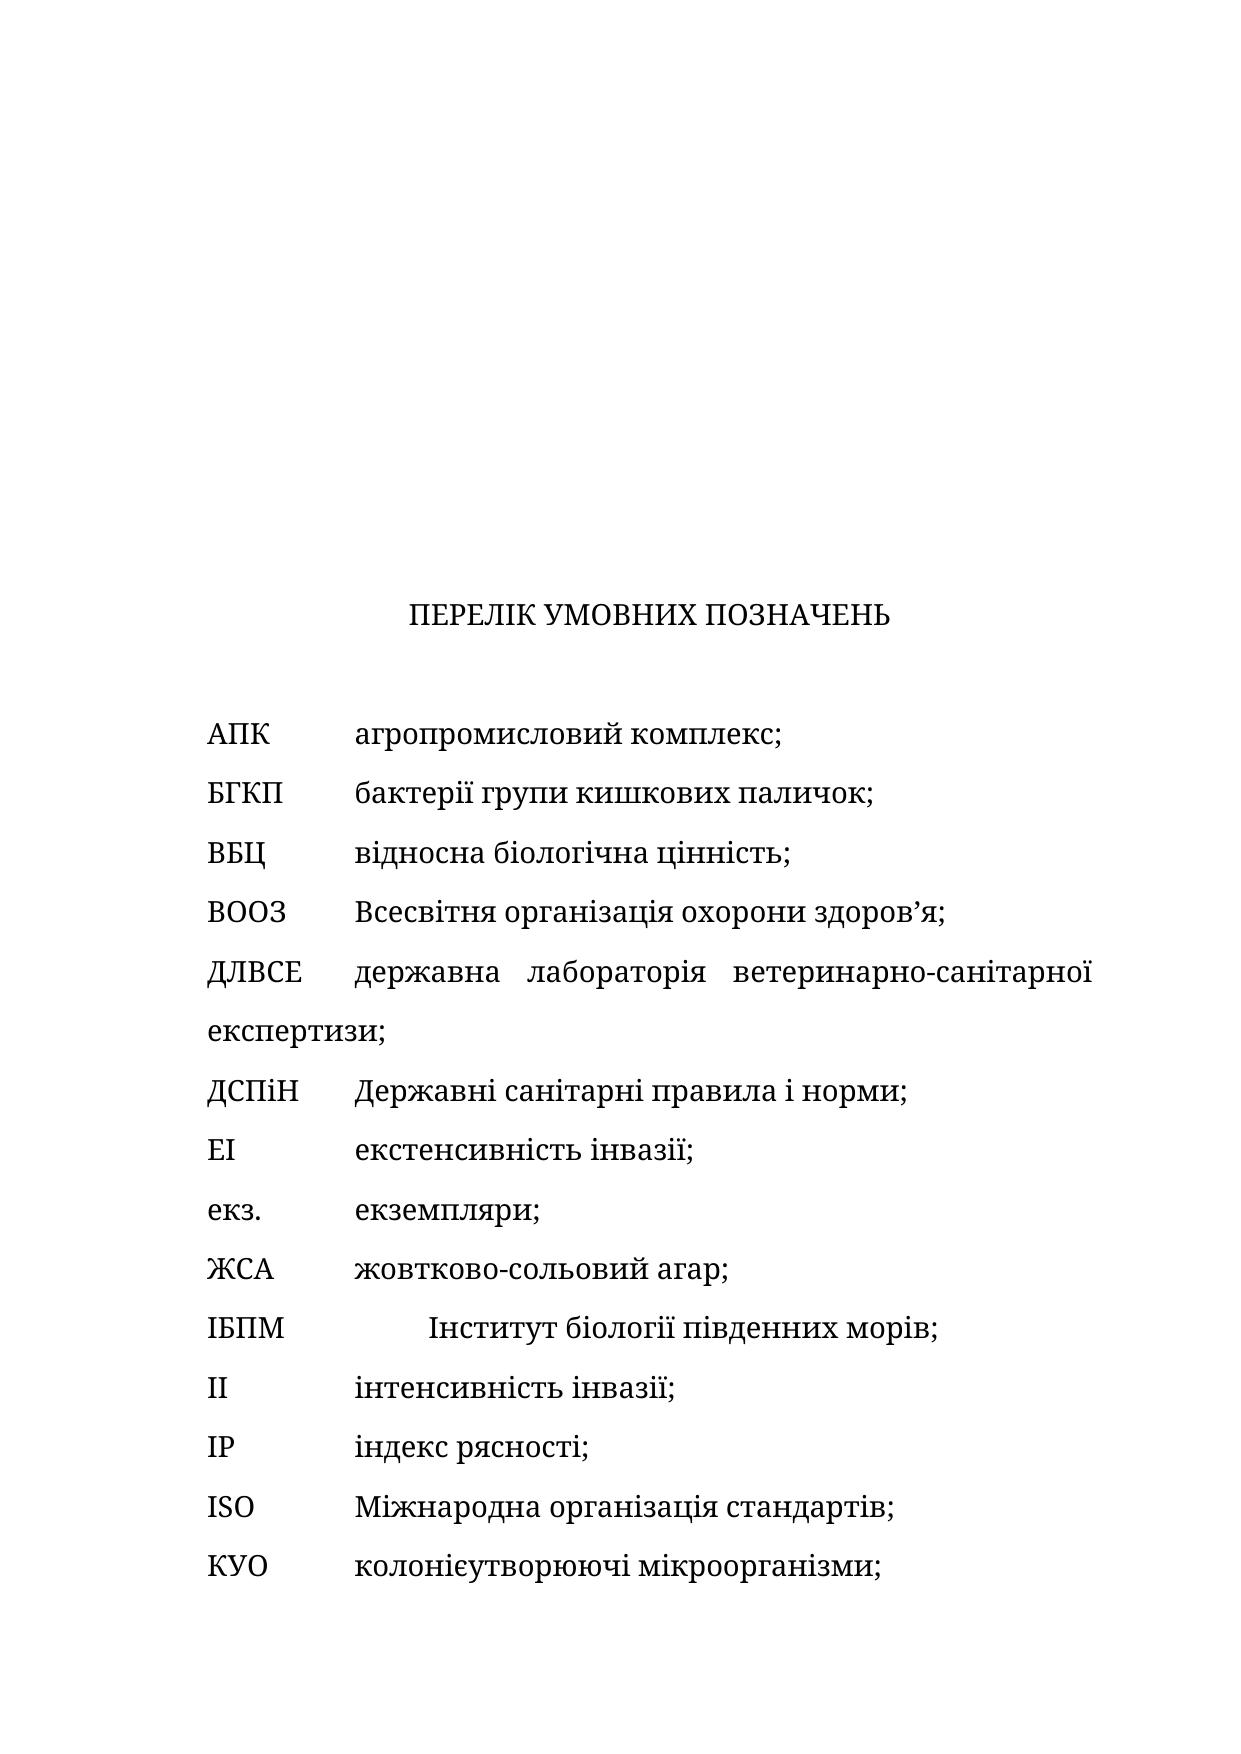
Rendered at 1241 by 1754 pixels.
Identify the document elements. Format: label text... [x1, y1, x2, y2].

text ДСПіН Державні санітарні правила і норми; [207, 1070, 1092, 1109]
text Перелік умовних позначень [207, 594, 1092, 634]
text КУО колонієутворюючі мікроорганізми; [207, 1546, 1092, 1585]
text ЕІ екстенсивність інвазії; [207, 1129, 1092, 1169]
text екз. екземпляри; [207, 1189, 1092, 1228]
text ВООЗ Всесвітня організація охорони здоров’я; [207, 891, 1092, 931]
text ІБПМ Інститут біології південних морів; [207, 1308, 1092, 1347]
text ДЛВСЕ державна лабораторія ветеринарно-санітарної експертизи; [207, 951, 1092, 1050]
text ІІ інтенсивність інвазії; [207, 1367, 1092, 1407]
text ІР індекс рясності; [207, 1427, 1092, 1466]
text ISO Міжнародна організація стандартів; [207, 1486, 1092, 1526]
text ВБЦ відносна біологічна цінність; [207, 832, 1092, 872]
text АПК агропромисловий комплекс; [207, 713, 1151, 753]
text БГКП бактерії групи кишкових паличок; [207, 772, 1092, 812]
text ЖСА жовтково-сольовий агар; [207, 1248, 1092, 1288]
